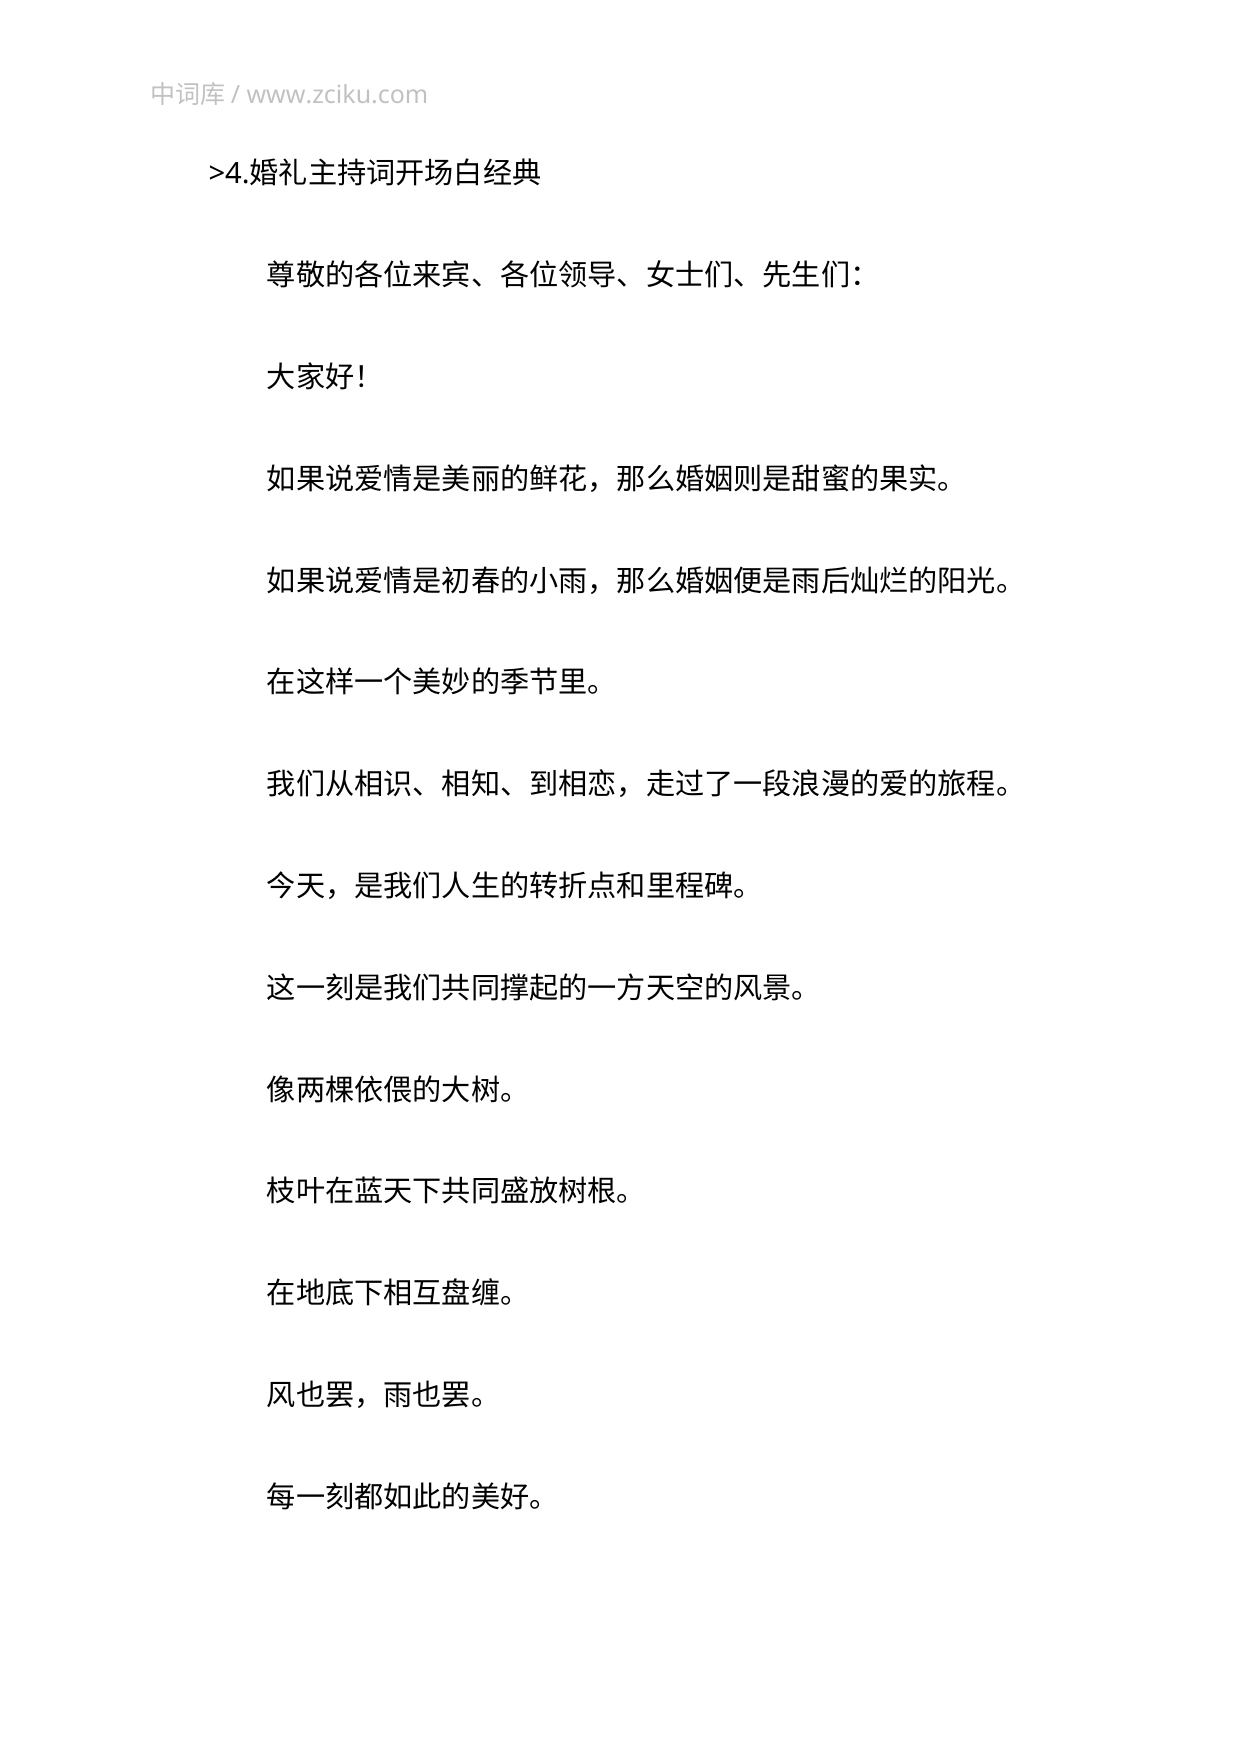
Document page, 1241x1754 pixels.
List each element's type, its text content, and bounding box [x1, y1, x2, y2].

text 这一刻是我们共同撑起的一方天空的风景。 [150, 964, 1090, 1007]
text 枝叶在蓝天下共同盛放树根。 [150, 1168, 1090, 1210]
text 在地底下相互盘缠。 [150, 1270, 1090, 1312]
text 今天，是我们人生的转折点和里程碑。 [150, 863, 1090, 905]
text 大家好！ [150, 354, 1090, 396]
text 如果说爱情是初春的小雨，那么婚姻便是雨后灿烂的阳光。 [150, 557, 1090, 599]
text 在这样一个美妙的季节里。 [150, 659, 1090, 701]
text 风也罢，雨也罢。 [150, 1371, 1090, 1414]
text 每一刻都如此的美好。 [150, 1473, 1090, 1516]
text 像两棵依偎的大树。 [150, 1066, 1090, 1108]
text 尊敬的各位来宾、各位领导、女士们、先生们： [150, 252, 1090, 294]
text 我们从相识、相知、到相恋，走过了一段浪漫的爱的旅程。 [150, 761, 1090, 803]
text 如果说爱情是美丽的鲜花，那么婚姻则是甜蜜的果实。 [150, 456, 1090, 498]
text >4.婚礼主持词开场白经典 [150, 150, 1090, 192]
